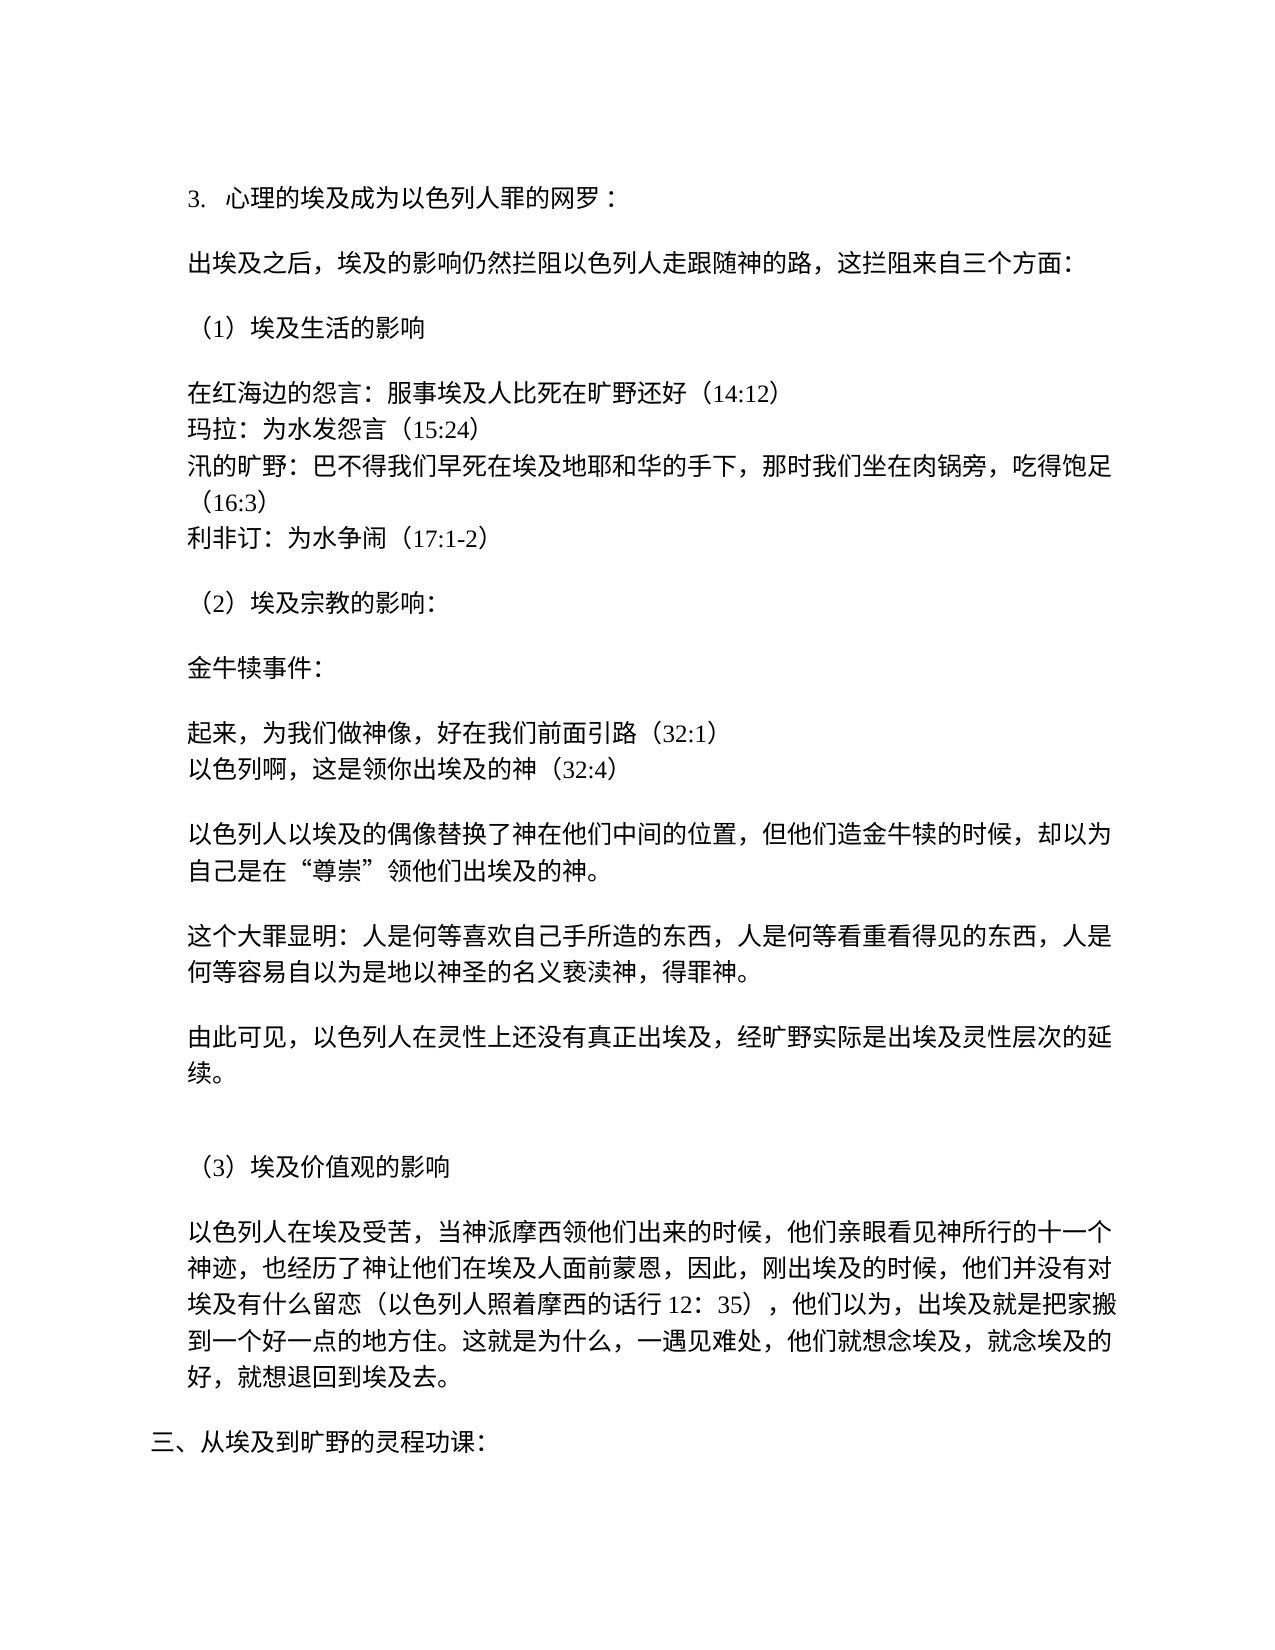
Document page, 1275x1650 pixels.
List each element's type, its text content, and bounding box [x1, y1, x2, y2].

text 三、从埃及到旷野的灵程功课： [150, 1422, 1125, 1459]
text 这个大罪显明：人是何等喜欢自己手所造的东西，人是何等看重看得见的东西，人是何等容易自以为是地以神圣的名义亵渎神，得罪神。 [187, 916, 1125, 989]
text （2）埃及宗教的影响： [187, 584, 1125, 620]
text （3）埃及价值观的影响 [187, 1147, 1125, 1184]
text 以色列啊，这是领你出埃及的神（32:4） [187, 750, 1125, 786]
text 以色列人以埃及的偶像替换了神在他们中间的位置，但他们造金牛犊的时候，却以为自己是在“尊崇”领他们出埃及的神。 [187, 815, 1125, 887]
text 由此可见，以色列人在灵性上还没有真正出埃及，经旷野实际是出埃及灵性层次的延续。 [187, 1017, 1125, 1090]
text 利非订：为水争闹（17:1-2） [187, 519, 1125, 555]
text 出埃及之后，埃及的影响仍然拦阻以色列人走跟随神的路，这拦阻来自三个方面： [187, 244, 1125, 280]
text 以色列人在埃及受苦，当神派摩西领他们出来的时候，他们亲眼看见神所行的十一个神迹，也经历了神让他们在埃及人面前蒙恩，因此，刚出埃及的时候，他们并没有对埃及有什么留恋（以色列人照着摩西的话行12：35），他们以为，出埃及就是把家搬到一个好一点的地方住。这就是为什么，一遇见难处，他们就想念埃及，就念埃及的好，就想退回到埃及去。 [187, 1212, 1125, 1394]
text 玛拉：为水发怨言（15:24） [187, 410, 1125, 446]
text （1）埃及生活的影响 [187, 309, 1125, 345]
text 汛的旷野：巴不得我们早死在埃及地耶和华的手下，那时我们坐在肉锅旁，吃得饱足（16:3） [187, 446, 1125, 519]
text 金牛犊事件： [187, 649, 1125, 685]
text 在红海边的怨言：服事埃及人比死在旷野还好（14:12） [187, 374, 1125, 410]
text 起来，为我们做神像，好在我们前面引路（32:1） [187, 714, 1125, 750]
list 心理的埃及成为以色列人罪的网罗 ： [187, 179, 1125, 215]
